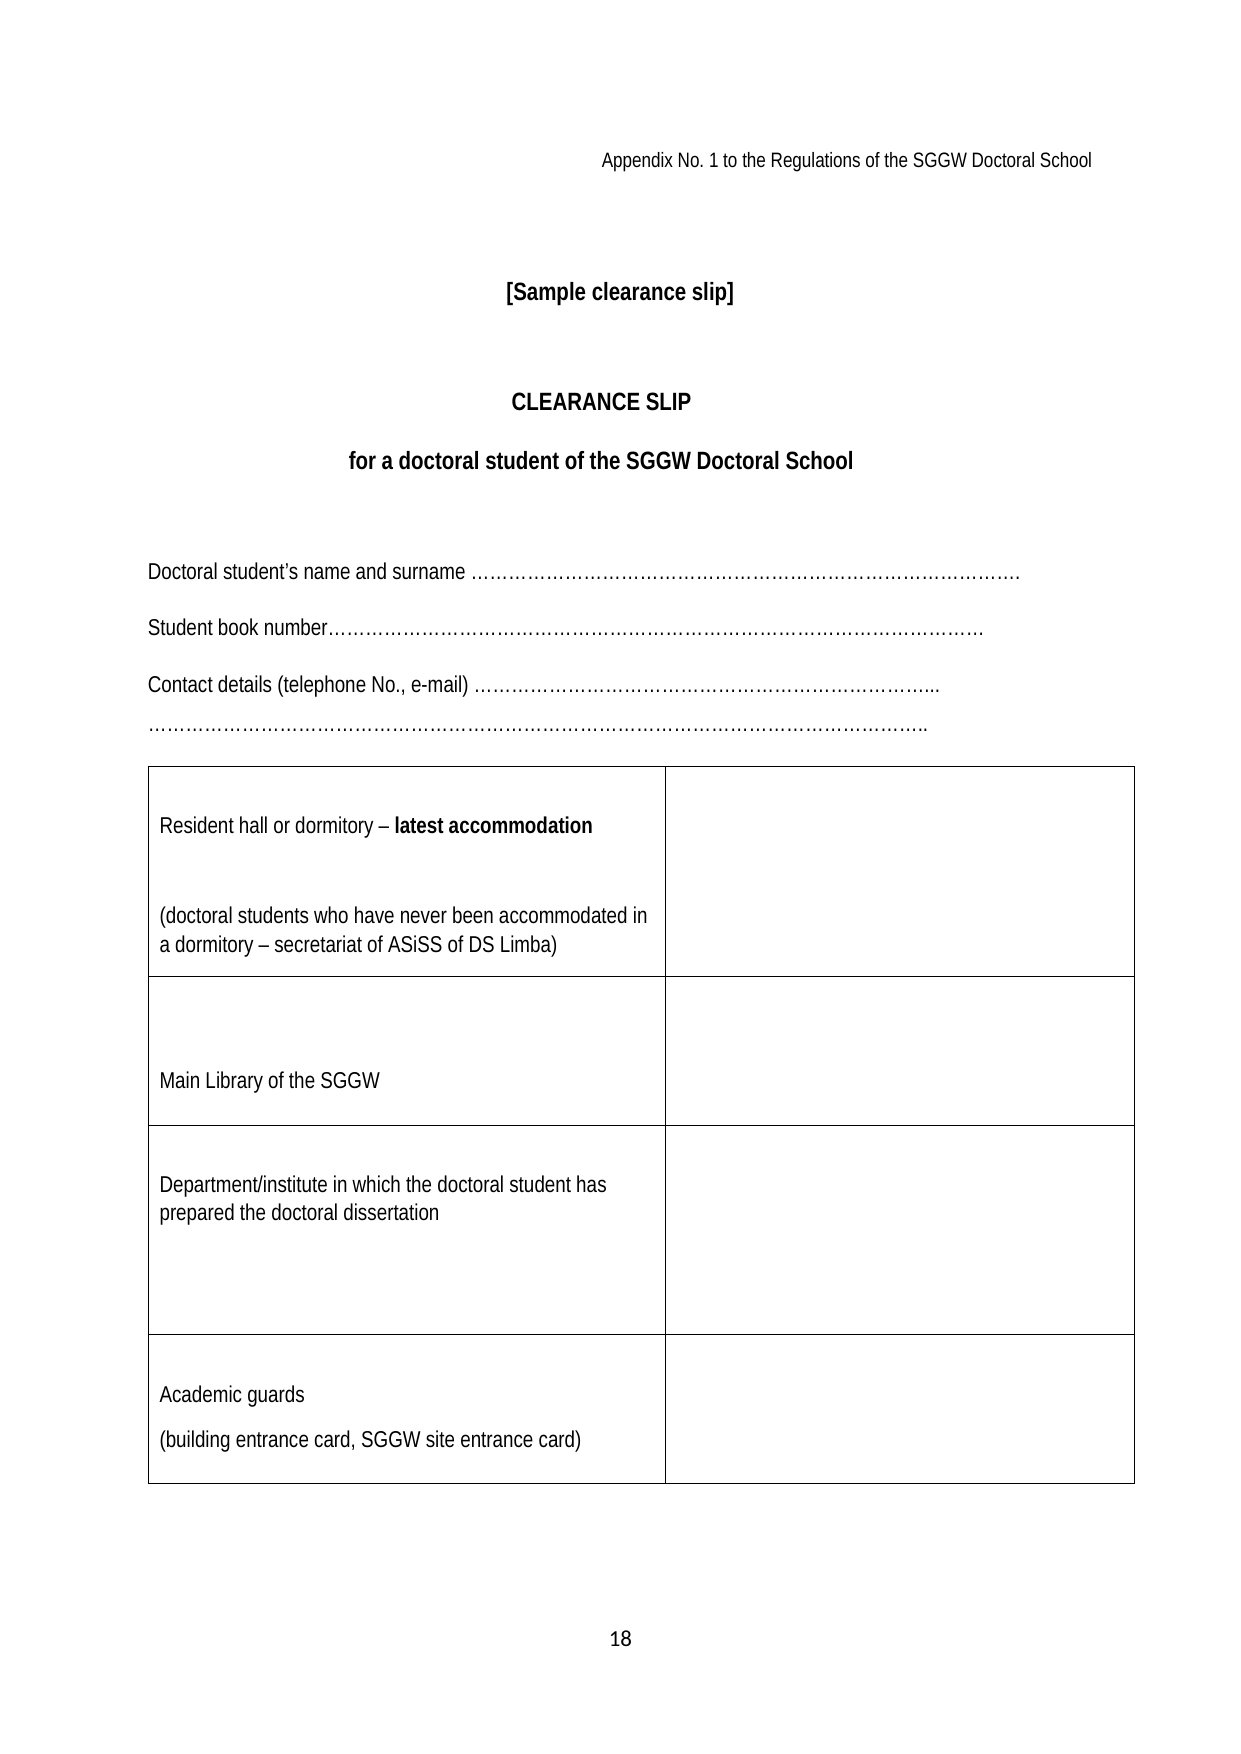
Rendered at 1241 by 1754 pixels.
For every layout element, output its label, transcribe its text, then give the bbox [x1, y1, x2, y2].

text Doctoral student’s name and surname ……………………………………………………………………………. [148, 558, 1093, 584]
table_cell Main Library of the SGGW [149, 977, 665, 1124]
table_cell Department/institute in which the doctoral student has prepared the doctoral dissertation [149, 1126, 665, 1334]
table_header [666, 767, 1134, 976]
text for a doctoral student of the SGGW Doctoral School [110, 446, 1093, 475]
table_cell [666, 1335, 1134, 1483]
text Student book number…………………………………………………………………………………………… [148, 614, 1093, 641]
text Contact details (telephone No., e-mail) ………………………………………………………………... …………………………………………………………………………………………………………….. [148, 671, 1093, 736]
text CLEARANCE SLIP [110, 386, 1093, 415]
table_header Resident hall or dormitory – latest accommodation ( who have never been accommodated in a dormitory – secretariat of ASiSS of DS Limba) [149, 767, 665, 976]
text [Sample clearance slip] [148, 277, 1093, 306]
table_cell [666, 1126, 1134, 1334]
table_cell Academic guards (building entrance card, SGGW site entrance card) [149, 1335, 665, 1483]
table_cell [666, 977, 1134, 1124]
text Appendix No. 1 to the Regulations of the SGGW Doctoral School [148, 148, 1093, 172]
